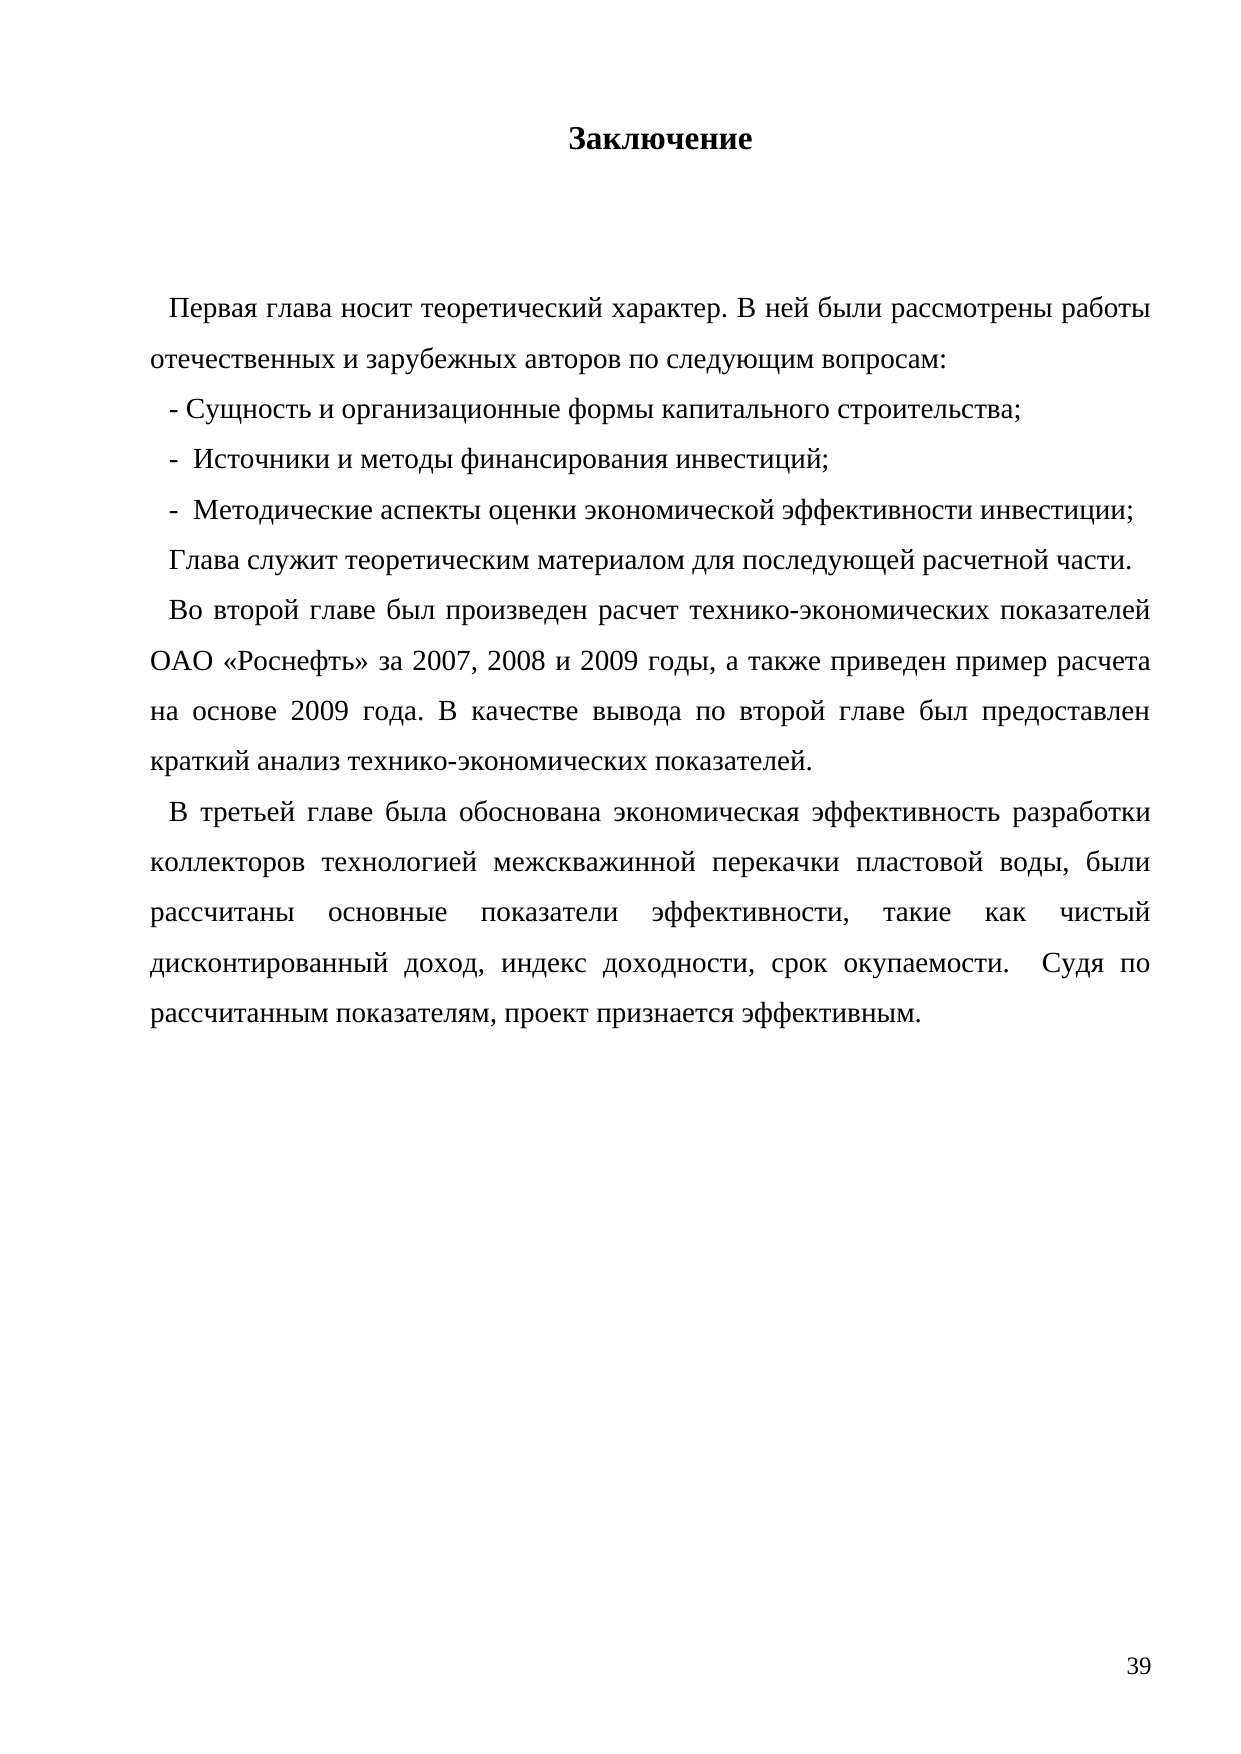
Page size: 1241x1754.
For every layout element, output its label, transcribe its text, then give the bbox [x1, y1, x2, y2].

text Глава служит теоретическим материалом для последующей расчетной части. [150, 542, 1152, 576]
text - Сущность и организационные формы капитального строительства; [150, 391, 1152, 425]
text В третьей главе была обоснована экономическая эффективность разработки коллекторов технологией межскважинной перекачки пластовой воды, были рассчитаны основные показатели эффективности, такие как чистый дисконтированный доход, индекс доходности, срок окупаемости. Судя по рассчитанным показателям, проект признается эффективным. [150, 794, 1152, 1028]
text - Источники и методы финансирования инвестиций; [150, 442, 1152, 475]
text - Методические аспекты оценки экономической эффективности инвестиции; [150, 492, 1152, 525]
text Первая глава носит теоретический характер. В ней были рассмотрены работы отечественных и зарубежных авторов по следующим вопросам: [150, 291, 1152, 374]
text Заключение [150, 118, 1152, 156]
text Во второй главе был произведен расчет технико-экономических показателей ОАО «Роснефть» за 2007, 2008 и 2009 годы, а также приведен пример расчета на основе 2009 года. В качестве вывода по второй главе был предоставлен краткий анализ технико-экономических показателей. [150, 592, 1152, 777]
